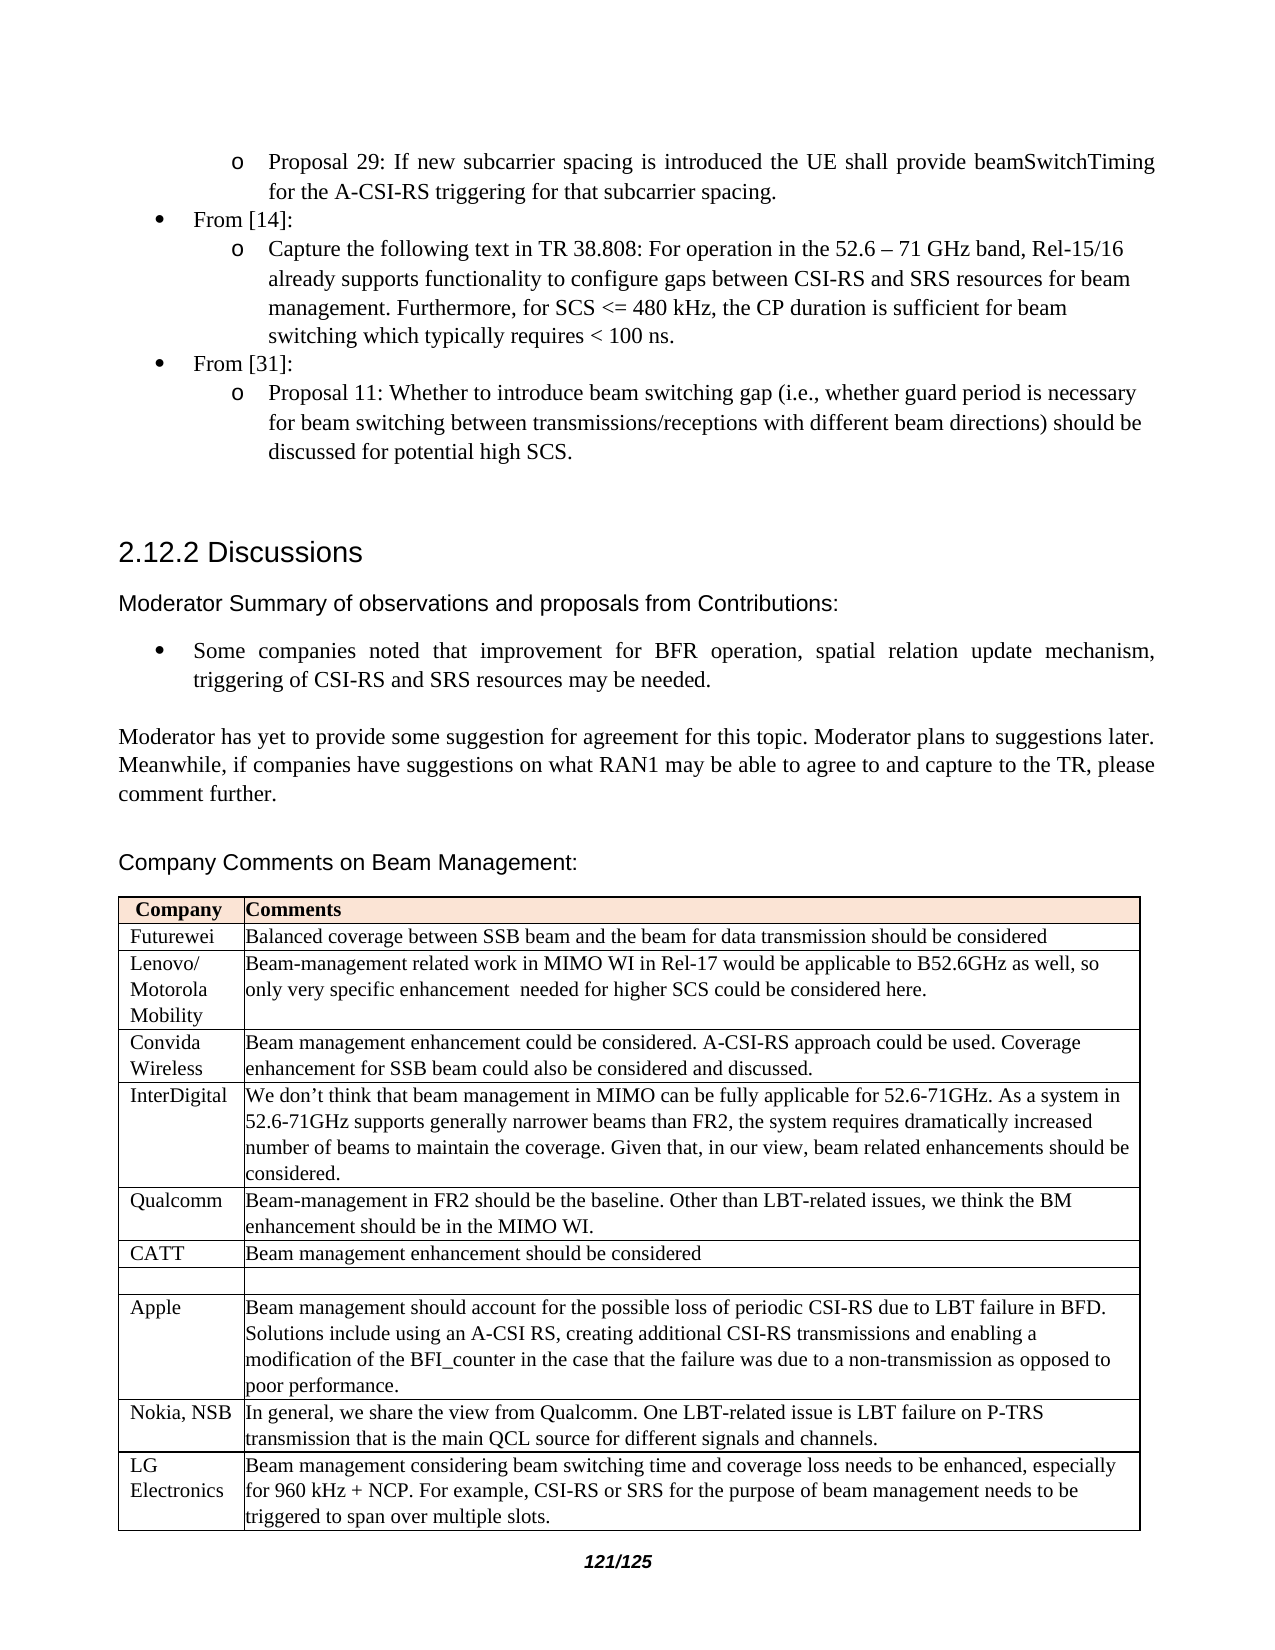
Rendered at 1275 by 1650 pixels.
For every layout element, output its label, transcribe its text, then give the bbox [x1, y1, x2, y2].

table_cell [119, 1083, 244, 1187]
subtitle 2.12.2 Discussions [118, 536, 1157, 569]
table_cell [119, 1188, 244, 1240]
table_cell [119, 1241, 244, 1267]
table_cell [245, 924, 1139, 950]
list From [14]: [156, 206, 1157, 233]
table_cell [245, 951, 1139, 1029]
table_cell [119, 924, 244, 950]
subtitle Company Comments on Beam Management: [118, 849, 1157, 876]
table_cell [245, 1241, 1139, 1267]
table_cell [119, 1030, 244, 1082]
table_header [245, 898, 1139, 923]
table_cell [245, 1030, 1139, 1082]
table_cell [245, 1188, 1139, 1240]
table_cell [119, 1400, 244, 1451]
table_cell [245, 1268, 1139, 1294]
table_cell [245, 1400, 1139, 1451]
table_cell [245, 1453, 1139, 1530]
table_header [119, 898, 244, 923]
text Moderator has yet to provide some suggestion for agreement for this topic. Moderator plans to suggestions later. Meanwhile, if companies have suggestions on what RAN1 may be able to agree to and capture to the TR, please comment further. [118, 723, 1157, 806]
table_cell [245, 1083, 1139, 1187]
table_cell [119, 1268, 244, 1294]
list Some companies noted that improvement for BFR operation, spatial relation update mechanism, triggering of CSI-RS and SRS resources may be needed. [156, 638, 1157, 692]
list Proposal 11: Whether to introduce beam switching gap (i.e., whether guard period is necessary for beam switching between transmissions/receptions with different beam directions) should be discussed for potential high SCS. [231, 379, 1157, 464]
subtitle Moderator Summary of observations and proposals from Contributions: [118, 590, 1157, 617]
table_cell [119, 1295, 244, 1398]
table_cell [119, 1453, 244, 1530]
list Capture the following text in TR 38.808: For operation in the 52.6 – 71 GHz band, Rel-15/16 already supports functionality to configure gaps between CSI-RS and SRS resources for beam management. Furthermore, for SCS <= 480 kHz, the CP duration is sufficient for beam switching which typically requires < 100 ns. [231, 235, 1157, 348]
list Proposal 29: If new subcarrier spacing is introduced the UE shall provide beamSwitchTiming for the A-CSI-RS triggering for that subcarrier spacing. [231, 148, 1157, 204]
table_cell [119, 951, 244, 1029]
list From [31]: [156, 351, 1157, 377]
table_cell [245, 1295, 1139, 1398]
